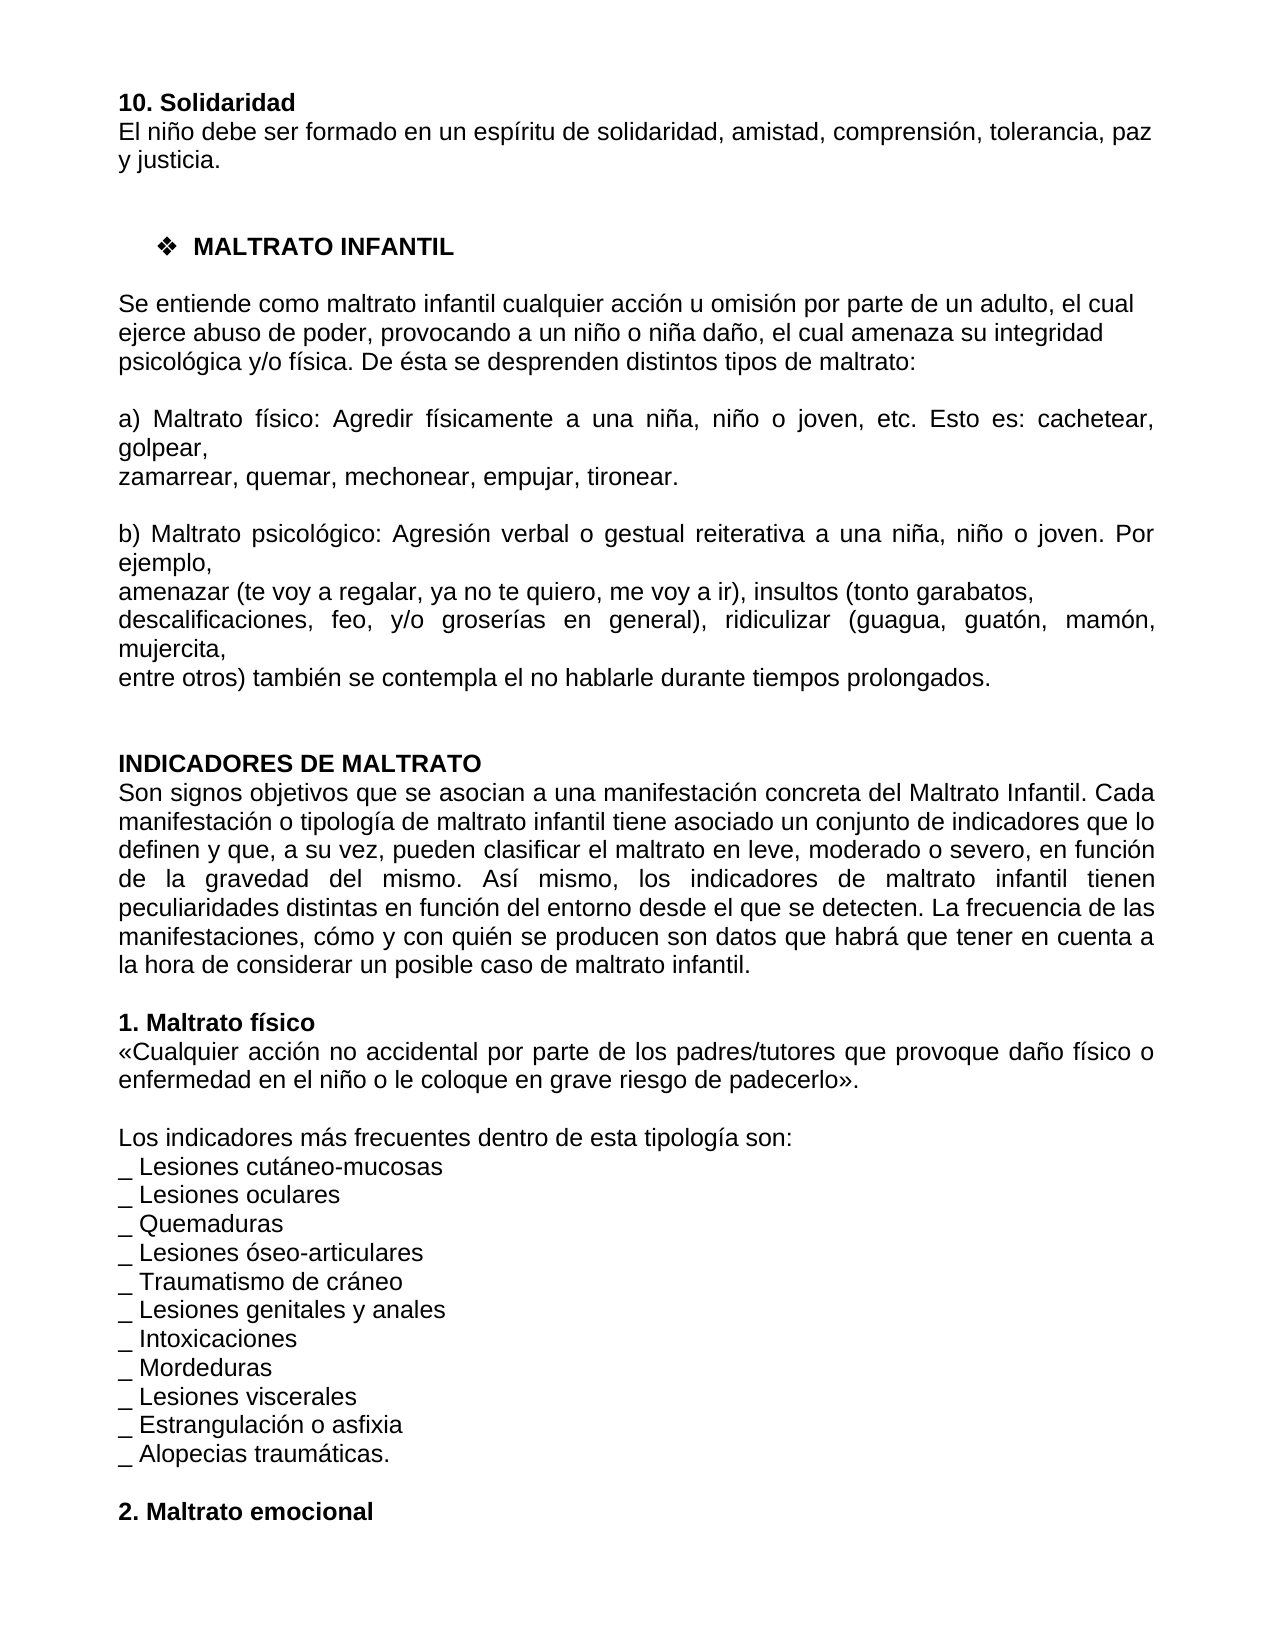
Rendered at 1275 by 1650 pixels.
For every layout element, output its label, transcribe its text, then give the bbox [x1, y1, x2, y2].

text _ Mordeduras [118, 1353, 1157, 1382]
text «Cualquier acción no accidental por parte de los padres/tutores que provoque daño físico o enfermedad en el niño o le coloque en grave riesgo de padecerlo». [118, 1037, 1157, 1094]
text 10. Solidaridad [118, 88, 1157, 117]
text ejerce abuso de poder, provocando a un niño o niña daño, el cual amenaza su integridad [118, 318, 1157, 347]
text Se entiende como maltrato infantil cualquier acción u omisión por parte de un adulto, el cual [118, 289, 1157, 318]
text _ Estrangulación o asfixia [118, 1410, 1157, 1439]
text zamarrear, quemar, mechonear, empujar, tironear. [118, 462, 1157, 490]
text psicológica y/o física. De ésta se desprenden distintos tipos de maltrato: [118, 347, 1157, 375]
text INDICADORES DE MALTRATO [118, 749, 1157, 778]
text a) Maltrato físico: Agredir físicamente a una niña, niño o joven, etc. Esto es: cachetear, golpear, [118, 404, 1157, 462]
list MALTRATO INFANTIL [156, 232, 1157, 260]
text _ Lesiones oculares [118, 1180, 1157, 1209]
text descalificaciones, feo, y/o groserías en general), ridiculizar (guagua, guatón, mamón, mujercita, [118, 605, 1157, 663]
text _ Lesiones óseo-articulares [118, 1238, 1157, 1267]
text entre otros) también se contempla el no hablarle durante tiempos prolongados. [118, 663, 1157, 692]
text _ Alopecias traumáticas. [118, 1439, 1157, 1468]
text El niño debe ser formado en un espíritu de solidaridad, amistad, comprensión, tolerancia, paz y justicia. [118, 117, 1157, 174]
text Los indicadores más frecuentes dentro de esta tipología son: [118, 1123, 1157, 1152]
text _ Quemaduras [118, 1209, 1157, 1238]
text Son signos objetivos que se asocian a una manifestación concreta del Maltrato Infantil. Cada manifestación o tipología de maltrato infantil tiene asociado un conjunto de indicadores que lo definen y que, a su vez, pueden clasificar el maltrato en leve, moderado o severo, en función de la gravedad del mismo. Así mismo, los indicadores de maltrato infantil tienen peculiaridades distintas en función del entorno desde el que se detecten. La frecuencia de las manifestaciones, cómo y con quién se producen son datos que habrá que tener en cuenta a la hora de considerar un posible caso de maltrato infantil. [118, 778, 1157, 979]
text amenazar (te voy a regalar, ya no te quiero, me voy a ir), insultos (tonto garabatos, [118, 577, 1157, 605]
text _ Lesiones viscerales [118, 1382, 1157, 1410]
text b) Maltrato psicológico: Agresión verbal o gestual reiterativa a una niña, niño o joven. Por ejemplo, [118, 519, 1157, 577]
text 1. Maltrato físico [118, 1008, 1157, 1037]
text _ Intoxicaciones [118, 1324, 1157, 1353]
text _ Lesiones cutáneo-mucosas [118, 1152, 1157, 1180]
text _ Traumatismo de cráneo [118, 1267, 1157, 1295]
text 2. Maltrato emocional [118, 1497, 1157, 1525]
text _ Lesiones genitales y anales [118, 1295, 1157, 1324]
